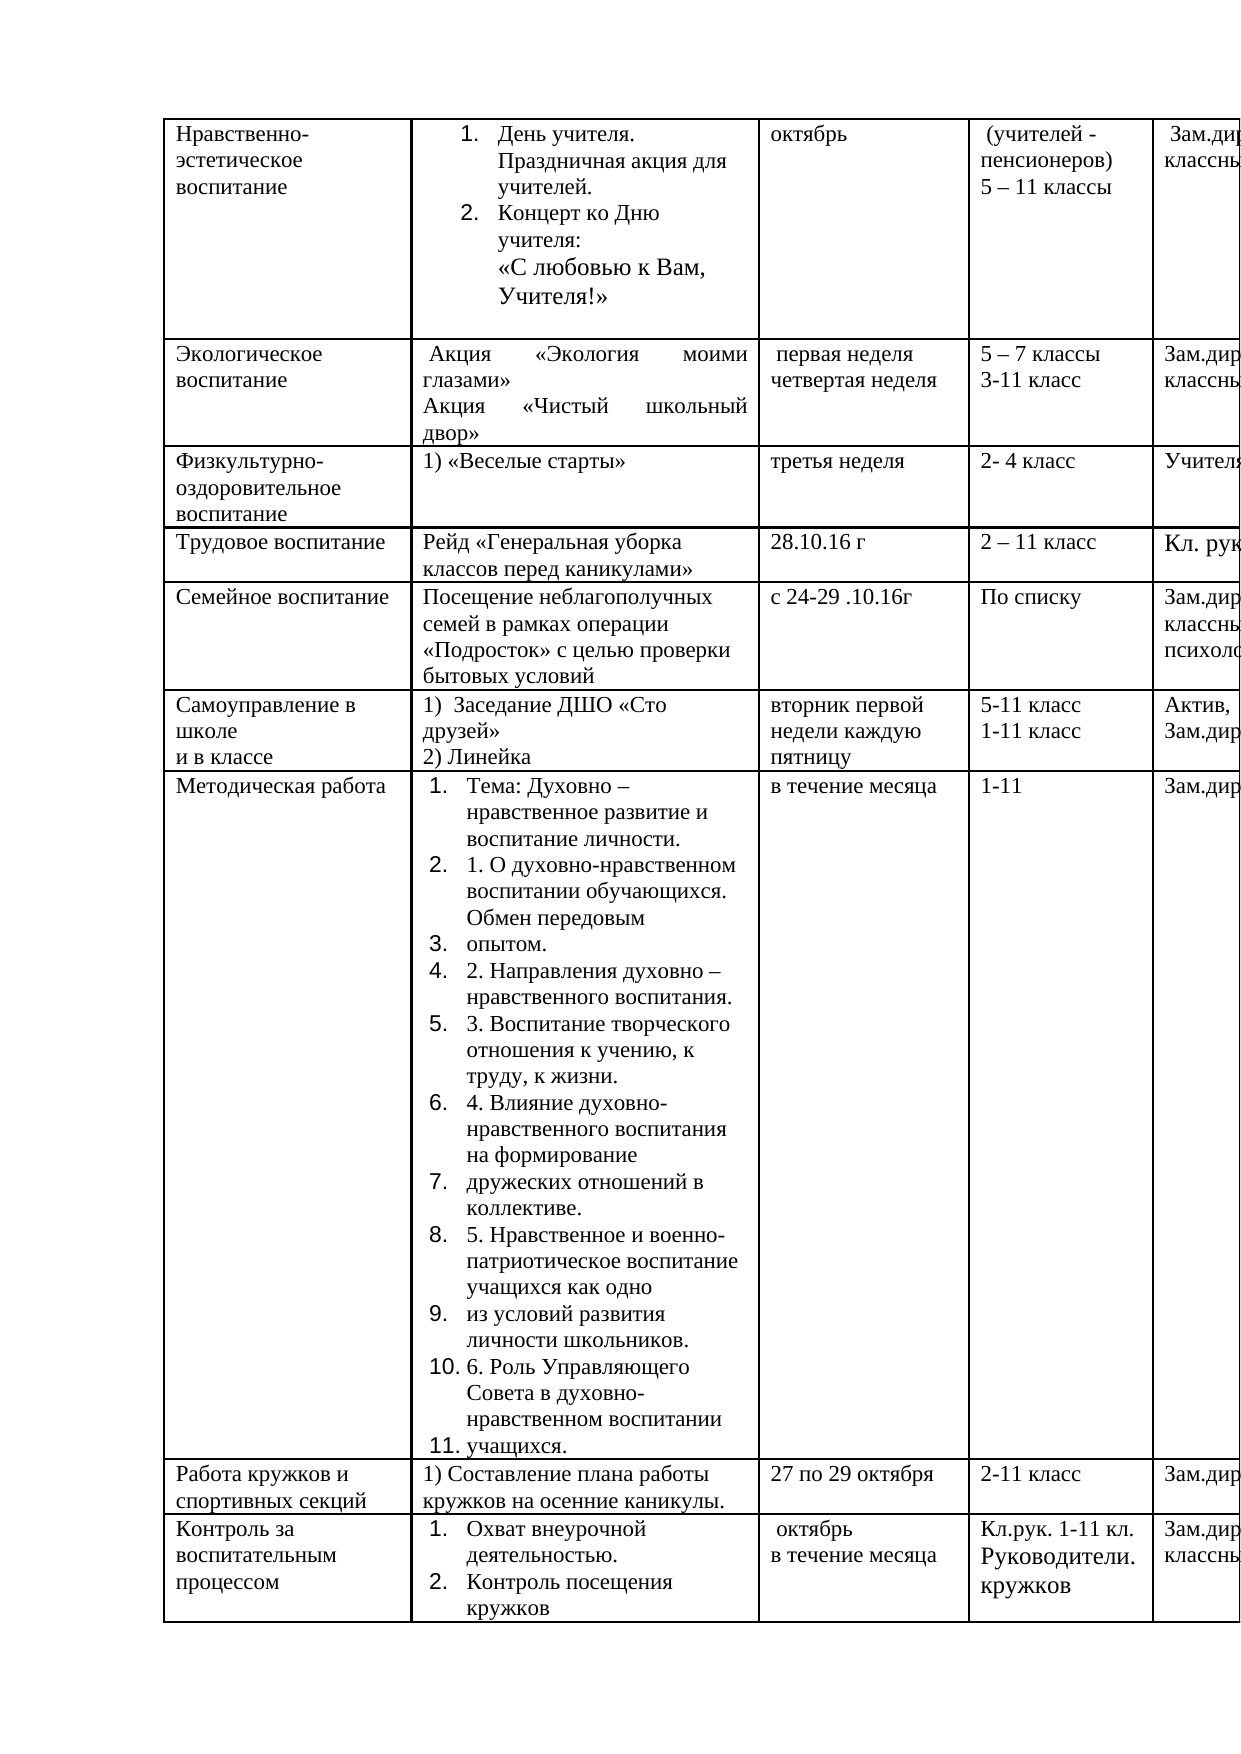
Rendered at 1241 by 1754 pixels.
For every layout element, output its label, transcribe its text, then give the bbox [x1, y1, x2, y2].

table_cell октябрь [760, 120, 968, 338]
table_cell Зам.директора по ВР [1154, 1460, 1239, 1513]
table_cell 1) Заседание ДШО «Сто друзей» 2) Линейка [413, 691, 758, 770]
table_cell c 24-29 .10.16г [760, 583, 968, 689]
table_cell 1) Составление плана работы кружков на осенние каникулы. [413, 1460, 758, 1513]
table_cell Самоуправление в школе и в классе [165, 691, 410, 770]
table_cell Зам.директора по ВР [1154, 772, 1239, 1458]
table_cell 5 – 7 классы 3-11 класс [970, 340, 1152, 445]
table_cell Зам.директора по ВР, классные руководители [1154, 340, 1239, 445]
table_cell октябрь в течение месяца [760, 1515, 968, 1621]
table_cell в течение месяца [760, 772, 968, 1458]
table_cell Посещение неблагополучных семей в рамках операции «Подросток» с целью проверки бытовых условий [413, 583, 758, 689]
table_cell По списку [970, 583, 1152, 689]
table_cell 2- 4 класс [970, 447, 1152, 526]
table_cell Акция «Экология моими глазами» Акция «Чистый школьный двор» [413, 340, 758, 445]
table_cell Нравственно-эстетическое воспитание [165, 120, 410, 338]
table_cell (учителей - пенсионеров) 5 – 11 классы [970, 120, 1152, 338]
table_cell Актив, Зам.директора по ВР [1154, 691, 1239, 770]
table_cell Рейд «Генеральная уборка классов перед каникулами» [413, 529, 758, 581]
table_cell Учителя физкультуры [1154, 447, 1239, 526]
table_cell 28.10.16 г [760, 529, 968, 581]
table_cell 27 по 29 октября [760, 1460, 968, 1513]
table_cell Тема: Духовно – нравственное развитие и воспитание личности. 1. О духовно-нравственном воспитании обучающихся. Обмен передовым опытом. 2. Направления духовно – нравственного воспитания. 3. Воспитание творческого отношения к учению, к труду, к жизни. 4. Влияние духовно-нравственного воспитания на формирование дружеских отношений в коллективе. 5. Нравственное и военно-патриотическое воспитание учащихся как одно из условий развития личности школьников. 6. Роль Управляющего Совета в духовно-нравственном воспитании учащихся. [413, 772, 758, 1458]
table_cell 2-11 класс [970, 1460, 1152, 1513]
table_cell первая неделя четвертая неделя [760, 340, 968, 445]
table_cell Кл. рук [1154, 529, 1239, 581]
table_cell Физкультурно-оздоровительное воспитание [165, 447, 410, 526]
table_cell третья неделя [760, 447, 968, 526]
table_cell 1) «Веселые старты» [413, 447, 758, 526]
table_cell Контроль за воспитательным процессом [165, 1515, 410, 1621]
table_cell 5-11 класс 1-11 класс [970, 691, 1152, 770]
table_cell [1154, 120, 1239, 338]
table_cell Работа кружков и спортивных секций [165, 1460, 410, 1513]
table_cell вторник первой недели каждую пятницу [760, 691, 968, 770]
table_cell Экологическое воспитание [165, 340, 410, 445]
table_cell Зам.директора по ВР, классные руководители, психолог, соц. педагоги [1154, 583, 1239, 689]
table_cell 1-11 [970, 772, 1152, 1458]
table_cell Охват внеурочной деятельностью. Контроль посещения кружков [413, 1515, 758, 1621]
table_cell Семейное воспитание [165, 583, 410, 689]
table_cell Зам.директора по ВР, классные руководители [1154, 1515, 1239, 1621]
table_cell День учителя. Праздничная акция для учителей. Концерт ко Дню учителя: «С любовью к Вам, Учителя!» [413, 120, 758, 338]
table_cell Трудовое воспитание [165, 529, 410, 581]
table_cell 2 – 11 класс [970, 529, 1152, 581]
table_cell Методическая работа [165, 772, 410, 1458]
table_cell Кл.рук. 1-11 кл. Руководители. кружков [970, 1515, 1152, 1621]
